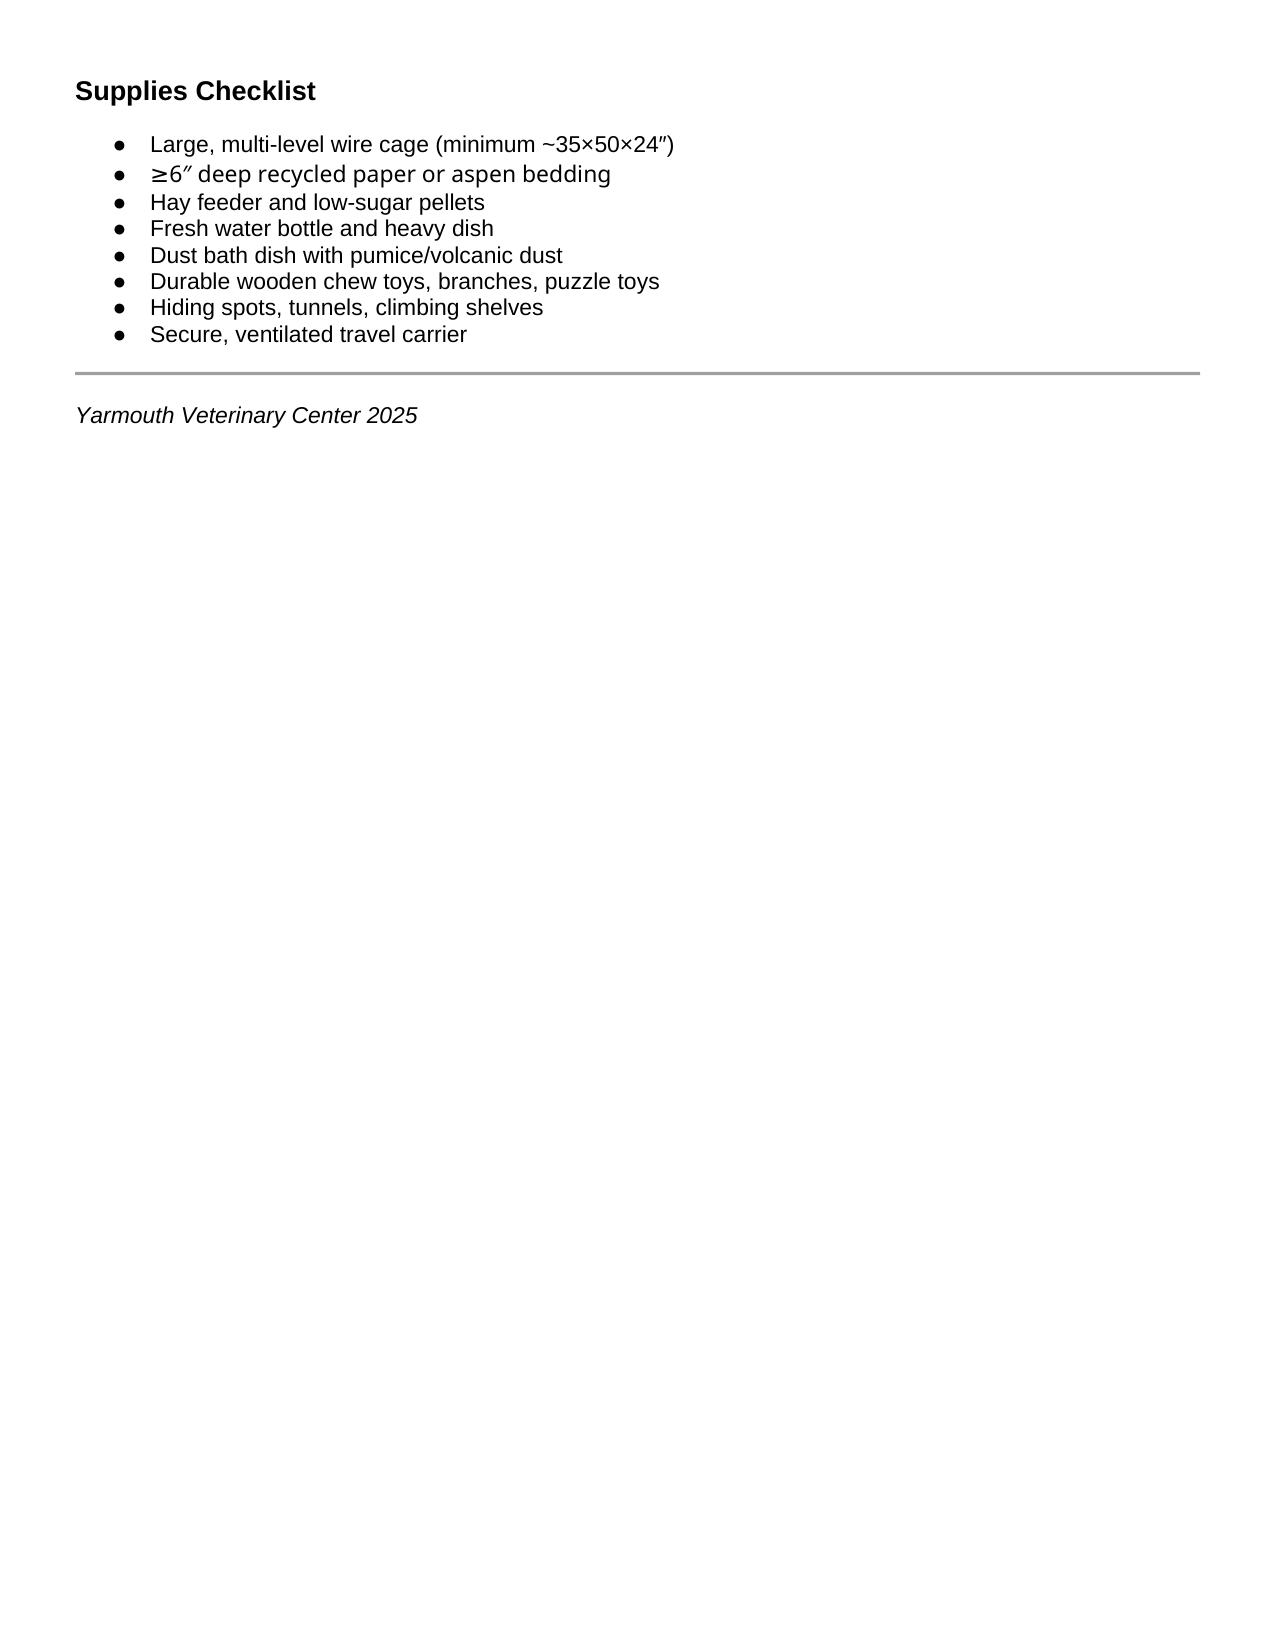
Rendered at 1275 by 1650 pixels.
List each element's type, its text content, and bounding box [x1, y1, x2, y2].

list Large, multi-level wire cage (minimum ~35×50×24″) [112, 131, 1200, 158]
list Hay feeder and low-sugar pellets [112, 189, 1200, 215]
list Hiding spots, tunnels, climbing shelves [112, 294, 1200, 321]
subtitle Supplies Checklist [75, 75, 1200, 106]
list Secure, ventilated travel carrier [112, 321, 1200, 347]
list Durable wooden chew toys, branches, puzzle toys [112, 268, 1200, 294]
list Fresh water bottle and heavy dish [112, 215, 1200, 242]
list Dust bath dish with pumice/volcanic dust [112, 242, 1200, 268]
text Yarmouth Veterinary Center 2025 [75, 376, 1200, 428]
list ≥6″ deep recycled paper or aspen bedding [112, 158, 1200, 189]
